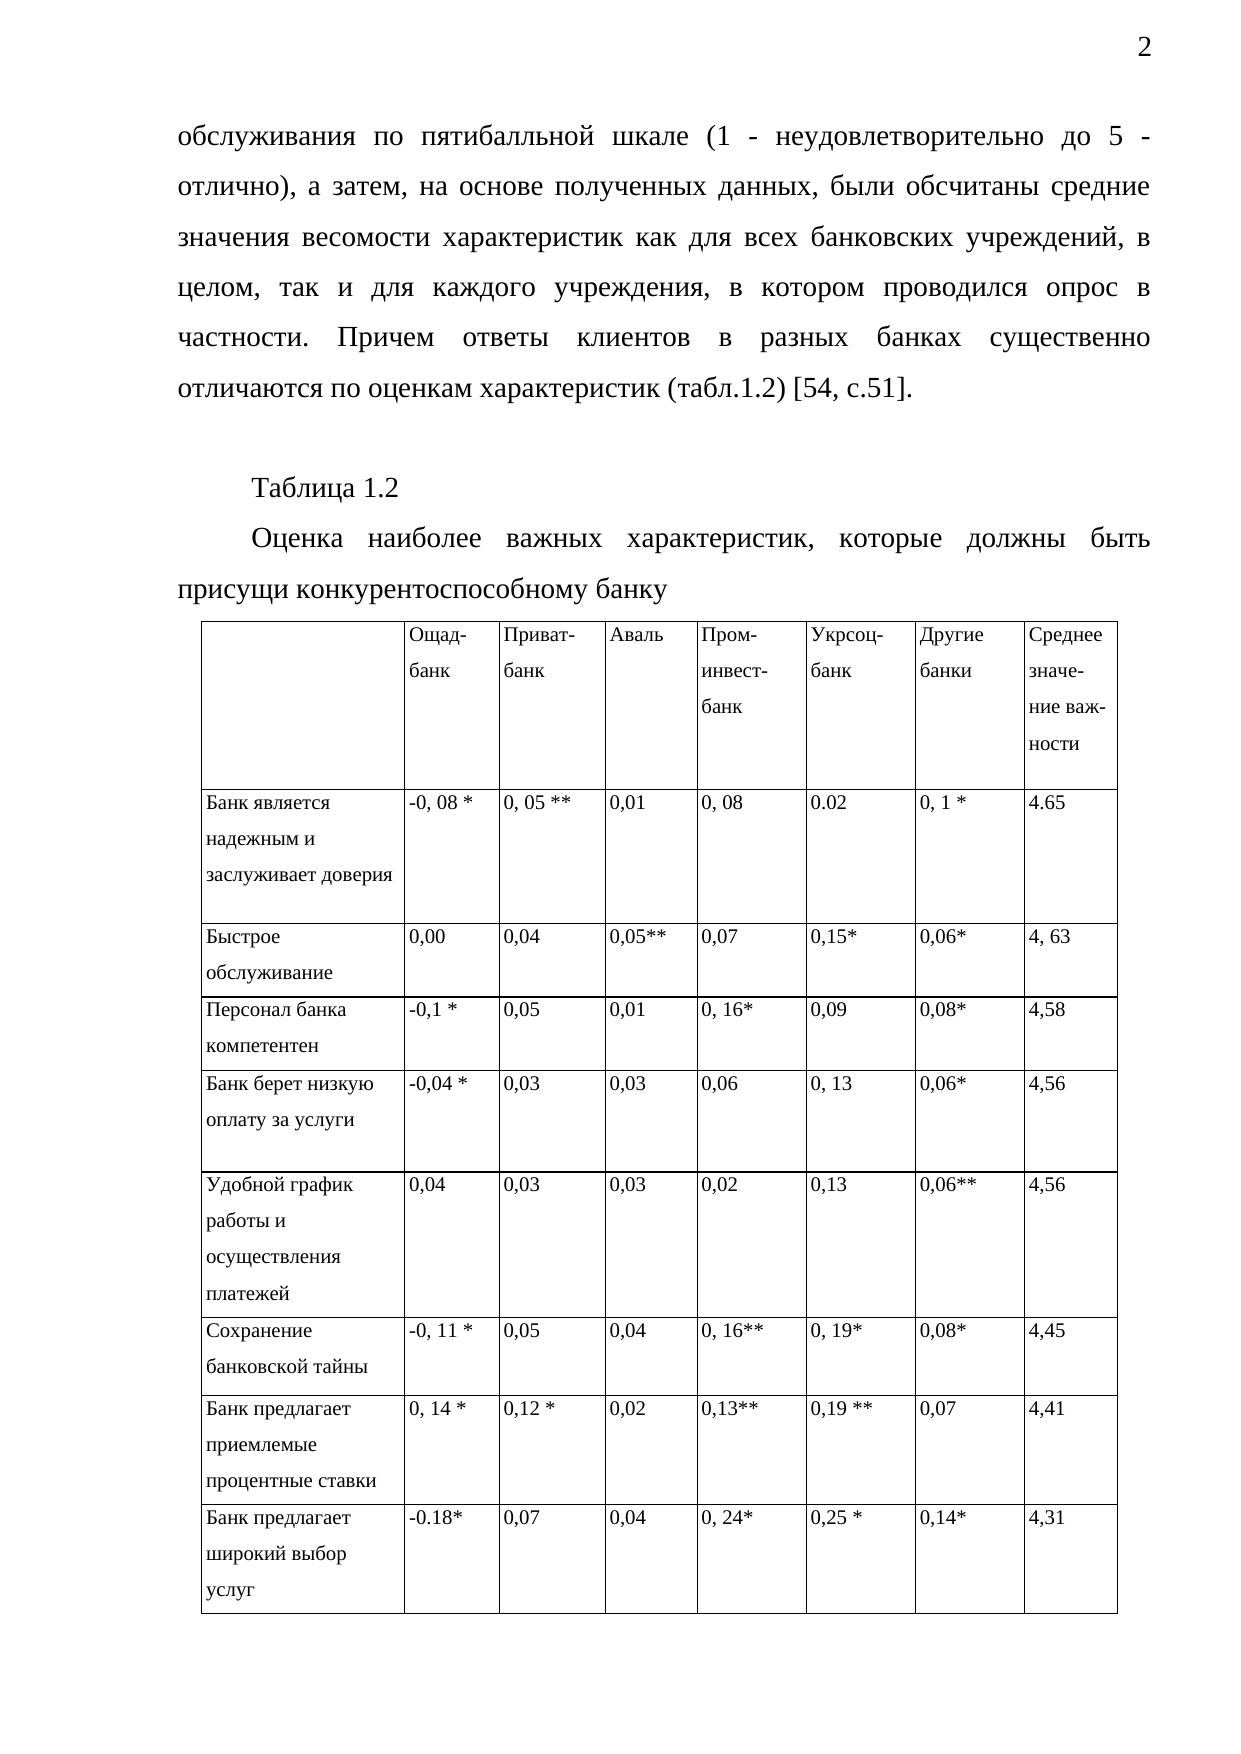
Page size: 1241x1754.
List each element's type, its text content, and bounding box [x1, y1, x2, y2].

table_cell 0,19 ** [807, 1396, 915, 1504]
table_cell 0,05 [500, 1318, 605, 1395]
table_cell 0,05 [500, 998, 605, 1069]
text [177, 118, 1152, 403]
text Оценка наиболее важных характеристик, которые должны быть присущи конкурентоспособному банку [177, 521, 1152, 604]
table_cell 0,06 [698, 1071, 806, 1171]
table_cell 0, 19* [807, 1318, 915, 1395]
table_cell 0, 05 ** [500, 790, 605, 923]
table_cell 0,06* [916, 1071, 1024, 1171]
table_cell 0, 14 * [405, 1396, 499, 1504]
table_header [202, 622, 404, 789]
table_cell 0, 13 [807, 1071, 915, 1171]
table_header Среднее значе-ние важ-ности [1025, 622, 1117, 789]
table_cell 0,04 [606, 1318, 697, 1395]
table_cell 0,06** [916, 1173, 1024, 1317]
table_cell 0,01 [606, 790, 697, 923]
table_cell Сохранение банковской тайны [202, 1318, 404, 1395]
table_cell 0,02 [606, 1396, 697, 1504]
table_header Другие банки [916, 622, 1024, 789]
table_cell 0,03 [606, 1173, 697, 1317]
table_cell Быстрое обслуживание [202, 924, 404, 996]
table_cell Персонал банка компетентен [202, 998, 404, 1069]
text Таблица 1.2 [177, 470, 1152, 504]
table_cell 0,01 [606, 998, 697, 1069]
table_cell 0,04 [606, 1505, 697, 1613]
table_cell 4,56 [1025, 1071, 1117, 1171]
table_cell 0, 16* [698, 998, 806, 1069]
table_cell 4,56 [1025, 1173, 1117, 1317]
table_cell 0, 16** [698, 1318, 806, 1395]
table_header Укрсоц- банк [807, 622, 915, 789]
table_cell 0,08* [916, 1318, 1024, 1395]
table_cell 0,08* [916, 998, 1024, 1069]
table_cell Банк берет низкую оплату за услуги [202, 1071, 404, 1171]
table_cell 0,07 [500, 1505, 605, 1613]
table_cell 0,09 [807, 998, 915, 1069]
table_cell 0,14* [916, 1505, 1024, 1613]
table_cell 0,03 [606, 1071, 697, 1171]
table_cell 0.02 [807, 790, 915, 923]
table_cell Банк предлагает приемлемые процентные ставки [202, 1396, 404, 1504]
table_cell -0,1 * [405, 998, 499, 1069]
table_header Пром- инвест-банк [698, 622, 806, 789]
table_cell 4, 63 [1025, 924, 1117, 996]
table_cell 0,04 [405, 1173, 499, 1317]
table_cell 0, 1 * [916, 790, 1024, 923]
table_cell 0,06* [916, 924, 1024, 996]
table_cell -0, 08 * [405, 790, 499, 923]
table_cell 4,31 [1025, 1505, 1117, 1613]
table_cell 0,12 * [500, 1396, 605, 1504]
table_header Приват-банк [500, 622, 605, 789]
table_cell 0,04 [500, 924, 605, 996]
table_cell 0,02 [698, 1173, 806, 1317]
table_cell 0,15* [807, 924, 915, 996]
table_header Аваль [606, 622, 697, 789]
table_cell 0, 24* [698, 1505, 806, 1613]
table_cell 0,07 [916, 1396, 1024, 1504]
table_cell 0,13** [698, 1396, 806, 1504]
table_cell Банк является надежным и заслуживает доверия [202, 790, 404, 923]
table_cell 0,25 * [807, 1505, 915, 1613]
table_cell 0,05** [606, 924, 697, 996]
table_cell 0,07 [698, 924, 806, 996]
table_cell 0,03 [500, 1071, 605, 1171]
table_header Ощад-банк [405, 622, 499, 789]
table_cell -0, 11 * [405, 1318, 499, 1395]
table_cell 0,03 [500, 1173, 605, 1317]
table_cell -0.18* [405, 1505, 499, 1613]
table_cell Банк предлагает широкий выбор услуг [202, 1505, 404, 1613]
table_cell 0, 08 [698, 790, 806, 923]
table_cell 4,45 [1025, 1318, 1117, 1395]
table_cell 4.65 [1025, 790, 1117, 923]
table_cell -0,04 * [405, 1071, 499, 1171]
table_cell 4,58 [1025, 998, 1117, 1069]
table_cell 4,41 [1025, 1396, 1117, 1504]
table_cell 0,00 [405, 924, 499, 996]
table_cell Удобной график работы и осуществления платежей [202, 1173, 404, 1317]
table_cell 0,13 [807, 1173, 915, 1317]
